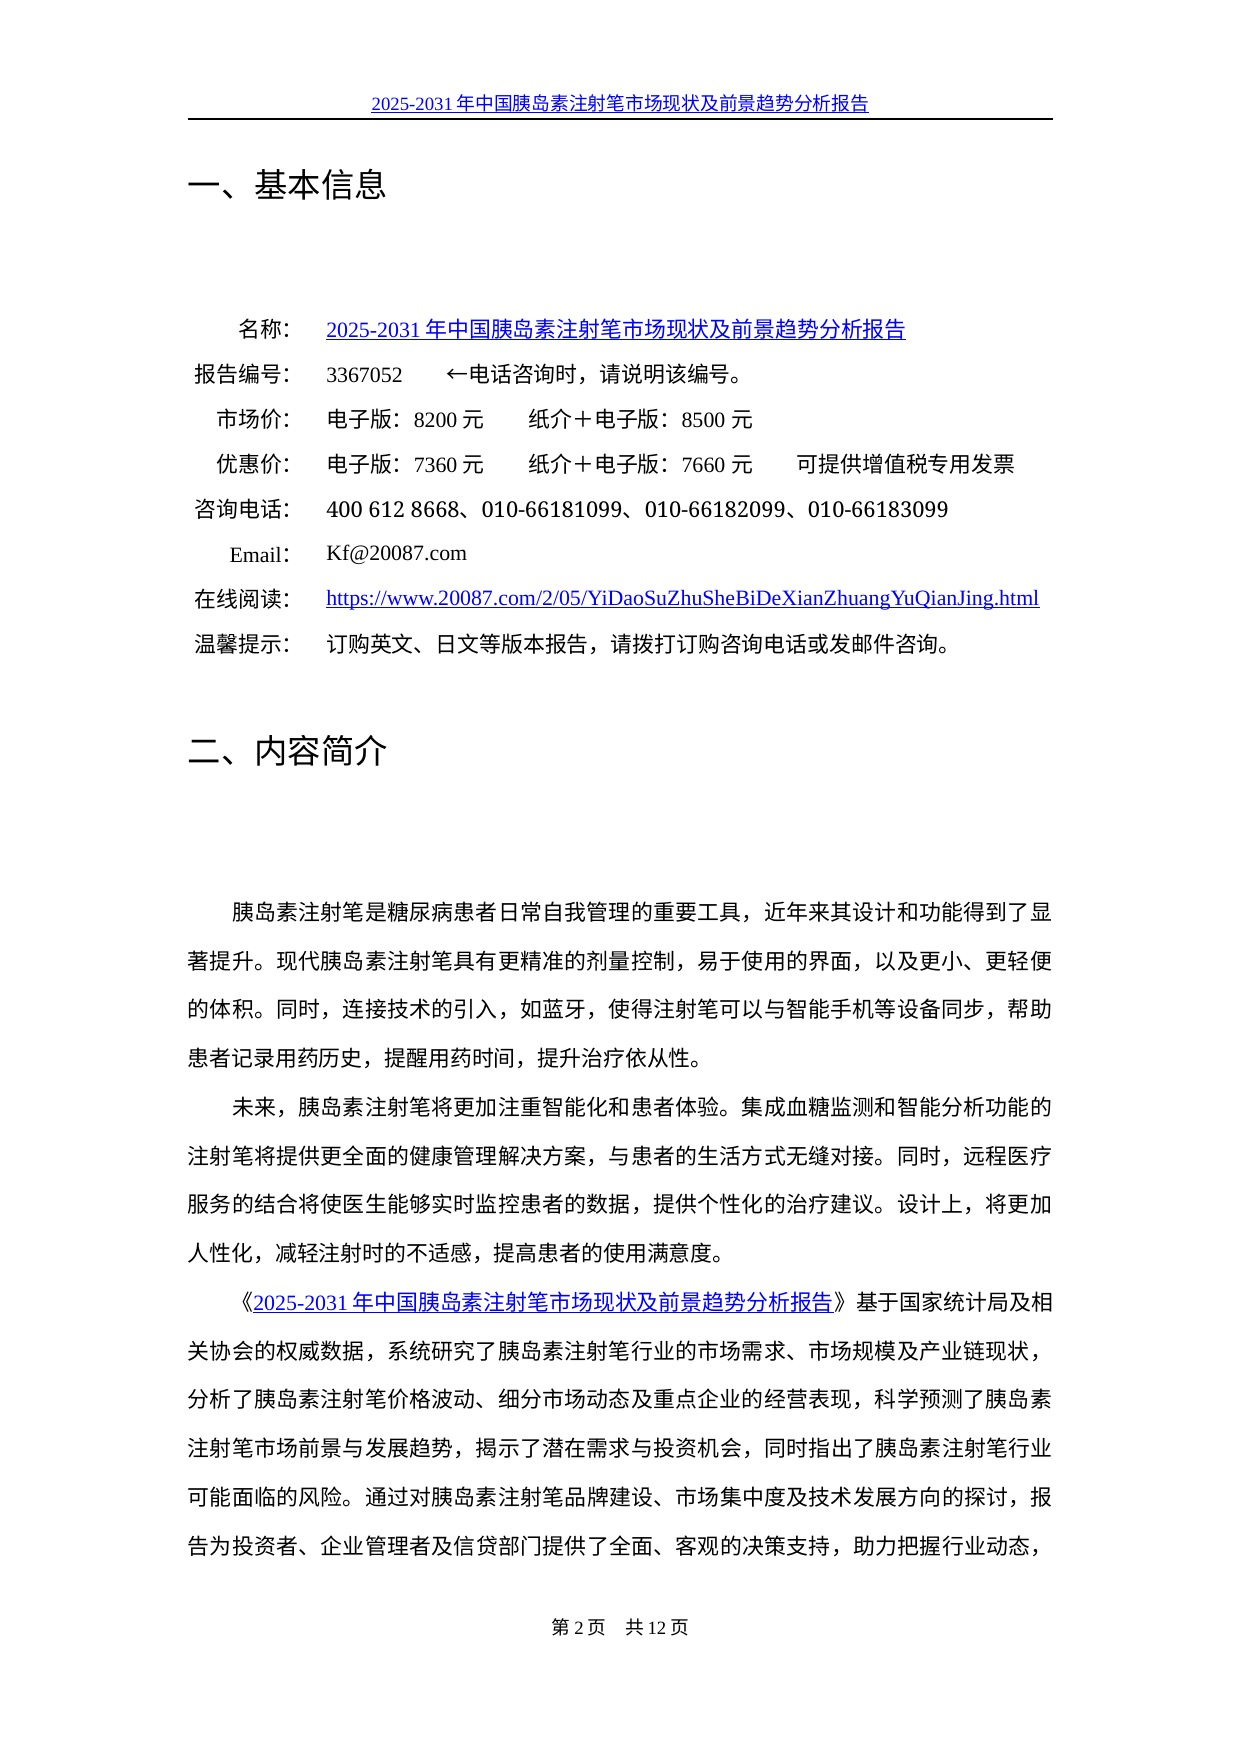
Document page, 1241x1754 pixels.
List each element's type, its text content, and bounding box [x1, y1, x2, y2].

table_cell 温馨提示： [167, 627, 315, 672]
table_cell 订购英文、日文等版本报告，请拨打订购咨询电话或发邮件咨询。 [315, 627, 1073, 672]
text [187, 894, 1053, 1561]
title 二、内容简介 [187, 717, 1053, 782]
table_cell Kf@20087.com [315, 537, 1073, 582]
table_header 名称： [167, 312, 315, 357]
table_cell 在线阅读： [167, 582, 315, 627]
table_cell 电子版：8200 元 纸介＋电子版：8500 元 [315, 402, 1073, 447]
table_cell 优惠价： [167, 447, 315, 492]
table_cell 咨询电话： [167, 492, 315, 537]
table_cell 报告编号： [167, 357, 315, 402]
table_cell Email： [167, 537, 315, 582]
table_header 2025-2031年中国胰岛素注射笔市场现状及前景趋势分析报告 [315, 312, 1073, 357]
title 一、基本信息 [187, 150, 1053, 215]
table_cell 市场价： [167, 402, 315, 447]
table_cell 电子版：7360 元 纸介＋电子版：7660 元 可提供增值税专用发票 [315, 447, 1073, 492]
table_cell [315, 582, 1073, 627]
table_cell 3367052 ←电话咨询时，请说明该编号。 [315, 357, 1073, 402]
table_cell 400 612 8668、010-66181099、010-66182099、010-66183099 [315, 492, 1073, 537]
